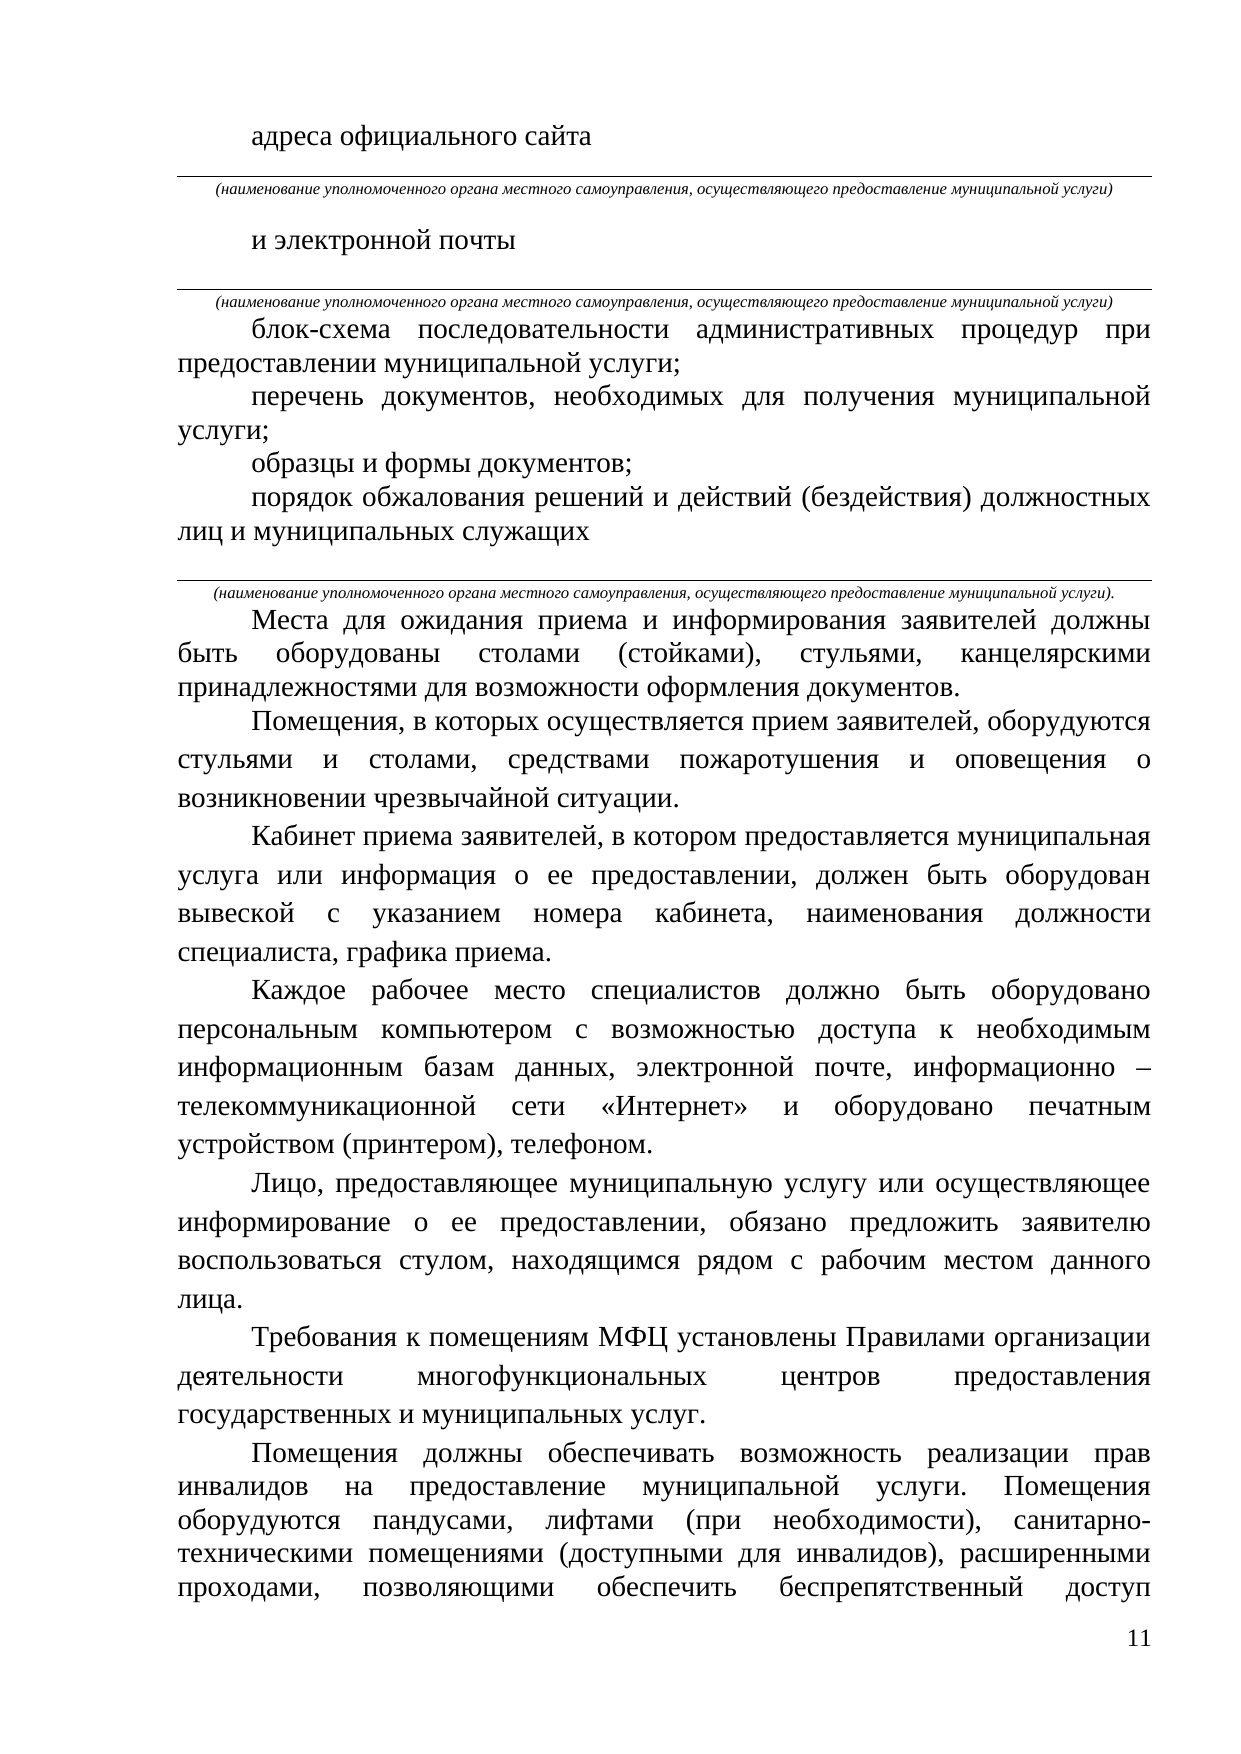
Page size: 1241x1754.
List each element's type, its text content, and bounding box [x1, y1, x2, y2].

text Лицо, предоставляющее муниципальную услугу или осуществляющее информирование о ее предоставлении, обязано предложить заявителю воспользоваться стулом, находящимся рядом с рабочим местом данного лица. [177, 1165, 1152, 1314]
text и электронной почты [177, 222, 1152, 256]
text Помещения, в которых осуществляется прием заявителей, оборудуются стульями и столами, средствами пожаротушения и оповещения о возникновении чрезвычайной ситуации. [177, 703, 1152, 813]
text перечень документов, необходимых для получения муниципальной услуги; [177, 378, 1152, 446]
text (наименование уполномоченного органа местного самоуправления, осуществляющего предоставление муниципальной услуги) [177, 290, 1152, 311]
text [177, 1435, 1152, 1603]
text порядок обжалования решений и действий (бездействия) должностных лиц и муниципальных служащих [177, 479, 1152, 546]
text Кабинет приема заявителей, в котором предоставляется муниципальная услуга или информация о ее предоставлении, должен быть оборудован вывеской с указанием номера кабинета, наименования должности специалиста, графика приема. [177, 818, 1152, 967]
text (наименование уполномоченного органа местного самоуправления, осуществляющего предоставление муниципальной услуги). [177, 581, 1152, 602]
text образцы и формы документов; [177, 446, 1152, 479]
text Каждое рабочее место специалистов должно быть оборудовано персональным компьютером с возможностью доступа к необходимым информационным базам данных, электронной почте, информационно – телекоммуникационной сети «Интернет» и оборудовано печатным устройством (принтером), телефоном. [177, 972, 1152, 1160]
text блок-схема последовательности административных процедур при предоставлении муниципальной услуги; [177, 311, 1152, 378]
text Требования к помещениям МФЦ установлены Правилами организации деятельности многофункциональных центров предоставления государственных и муниципальных услуг. [177, 1319, 1152, 1430]
text Места для ожидания приема и информирования заявителей должны быть оборудованы столами (стойками), стульями, канцелярскими принадлежностями для возможности оформления документов. [177, 602, 1152, 703]
text адреса официального сайта [177, 118, 1152, 152]
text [177, 177, 1152, 198]
